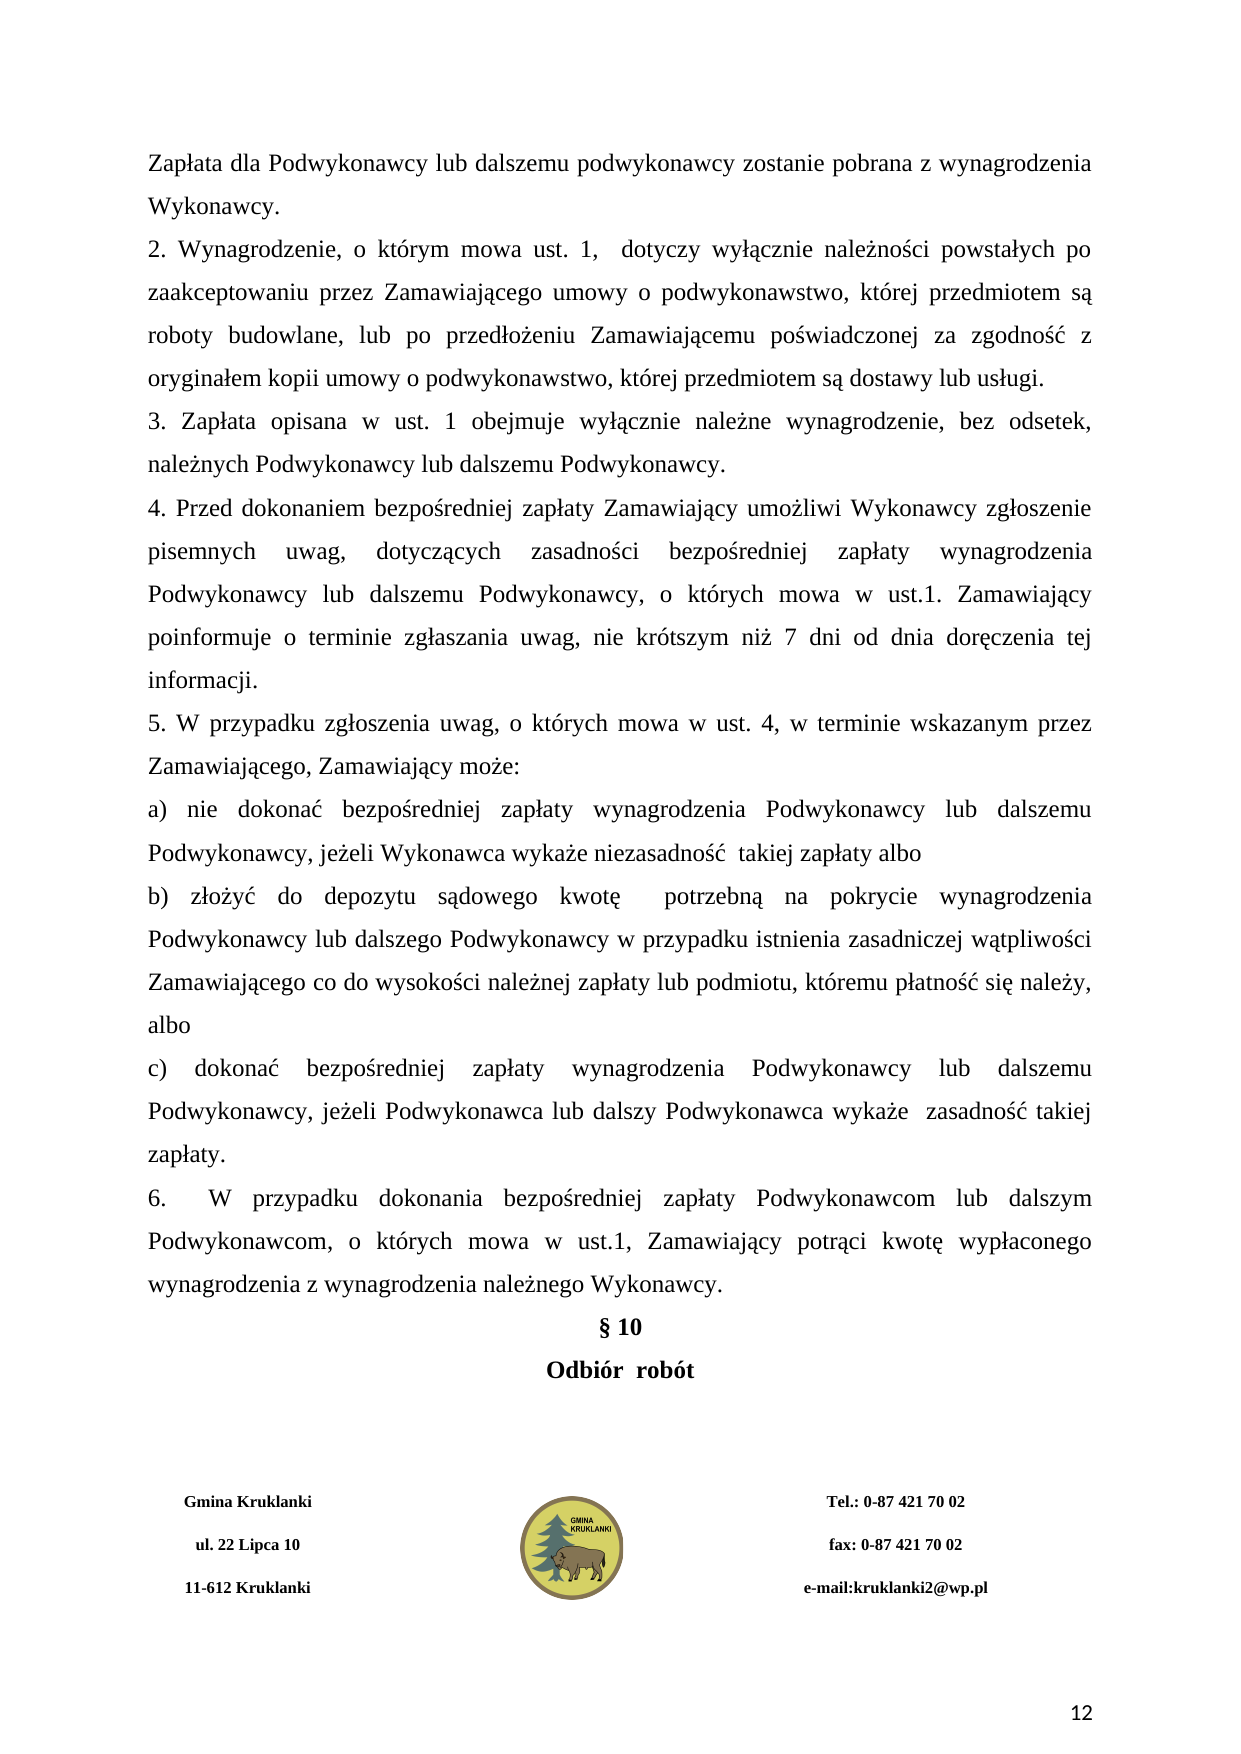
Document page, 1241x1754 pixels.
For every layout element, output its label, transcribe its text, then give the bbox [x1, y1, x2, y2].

text 2. Wynagrodzenie, o którym mowa ust. 1, dotyczy wyłącznie należności powstałych po zaakceptowaniu przez Zamawiającego umowy o podwykonawstwo, której przedmiotem są roboty budowlane, lub po przedłożeniu Zamawiającemu poświadczonej za zgodność z oryginałem kopii umowy o podwykonawstwo, której przedmiotem są dostawy lub usługi. [148, 234, 1093, 392]
text § 10 [148, 1312, 1093, 1341]
text b) złożyć do depozytu sądowego kwotę potrzebną na pokrycie wynagrodzenia Podwykonawcy lub dalszego Podwykonawcy w przypadku istnienia zasadniczej wątpliwości Zamawiającego co do wysokości należnej zapłaty lub podmiotu, któremu płatność się należy, albo [148, 881, 1093, 1039]
text 3. Zapłata opisana w ust. 1 obejmuje wyłącznie należne wynagrodzenie, bez odsetek, należnych Podwykonawcy lub dalszemu Podwykonawcy. [148, 406, 1093, 478]
text a) nie dokonać bezpośredniej zapłaty wynagrodzenia Podwykonawcy lub dalszemu Podwykonawcy, jeżeli Wykonawca wykaże niezasadność takiej zapłaty albo [148, 794, 1093, 866]
picture [520, 1496, 624, 1600]
text 5. W przypadku zgłoszenia uwag, o których mowa w ust. 4, w terminie wskazanym przez Zamawiającego, Zamawiający może: [148, 708, 1093, 780]
text c) dokonać bezpośredniej zapłaty wynagrodzenia Podwykonawcy lub dalszemu Podwykonawcy, jeżeli Podwykonawca lub dalszy Podwykonawca wykaże zasadność takiej zapłaty. [148, 1053, 1093, 1168]
text 6. W przypadku dokonania bezpośredniej zapłaty Podwykonawcom lub dalszym Podwykonawcom, o których mowa w ust.1, Zamawiający potrąci kwotę wypłaconego wynagrodzenia z wynagrodzenia należnego Wykonawcy. [148, 1183, 1093, 1298]
text Odbiór robót [148, 1355, 1093, 1384]
text 4. Przed dokonaniem bezpośredniej zapłaty Zamawiający umożliwi Wykonawcy zgłoszenie pisemnych uwag, dotyczących zasadności bezpośredniej zapłaty wynagrodzenia Podwykonawcy lub dalszemu Podwykonawcy, o których mowa w ust.1. Zamawiający poinformuje o terminie zgłaszania uwag, nie krótszym niż 7 dni od dnia doręczenia tej informacji. [148, 493, 1093, 694]
